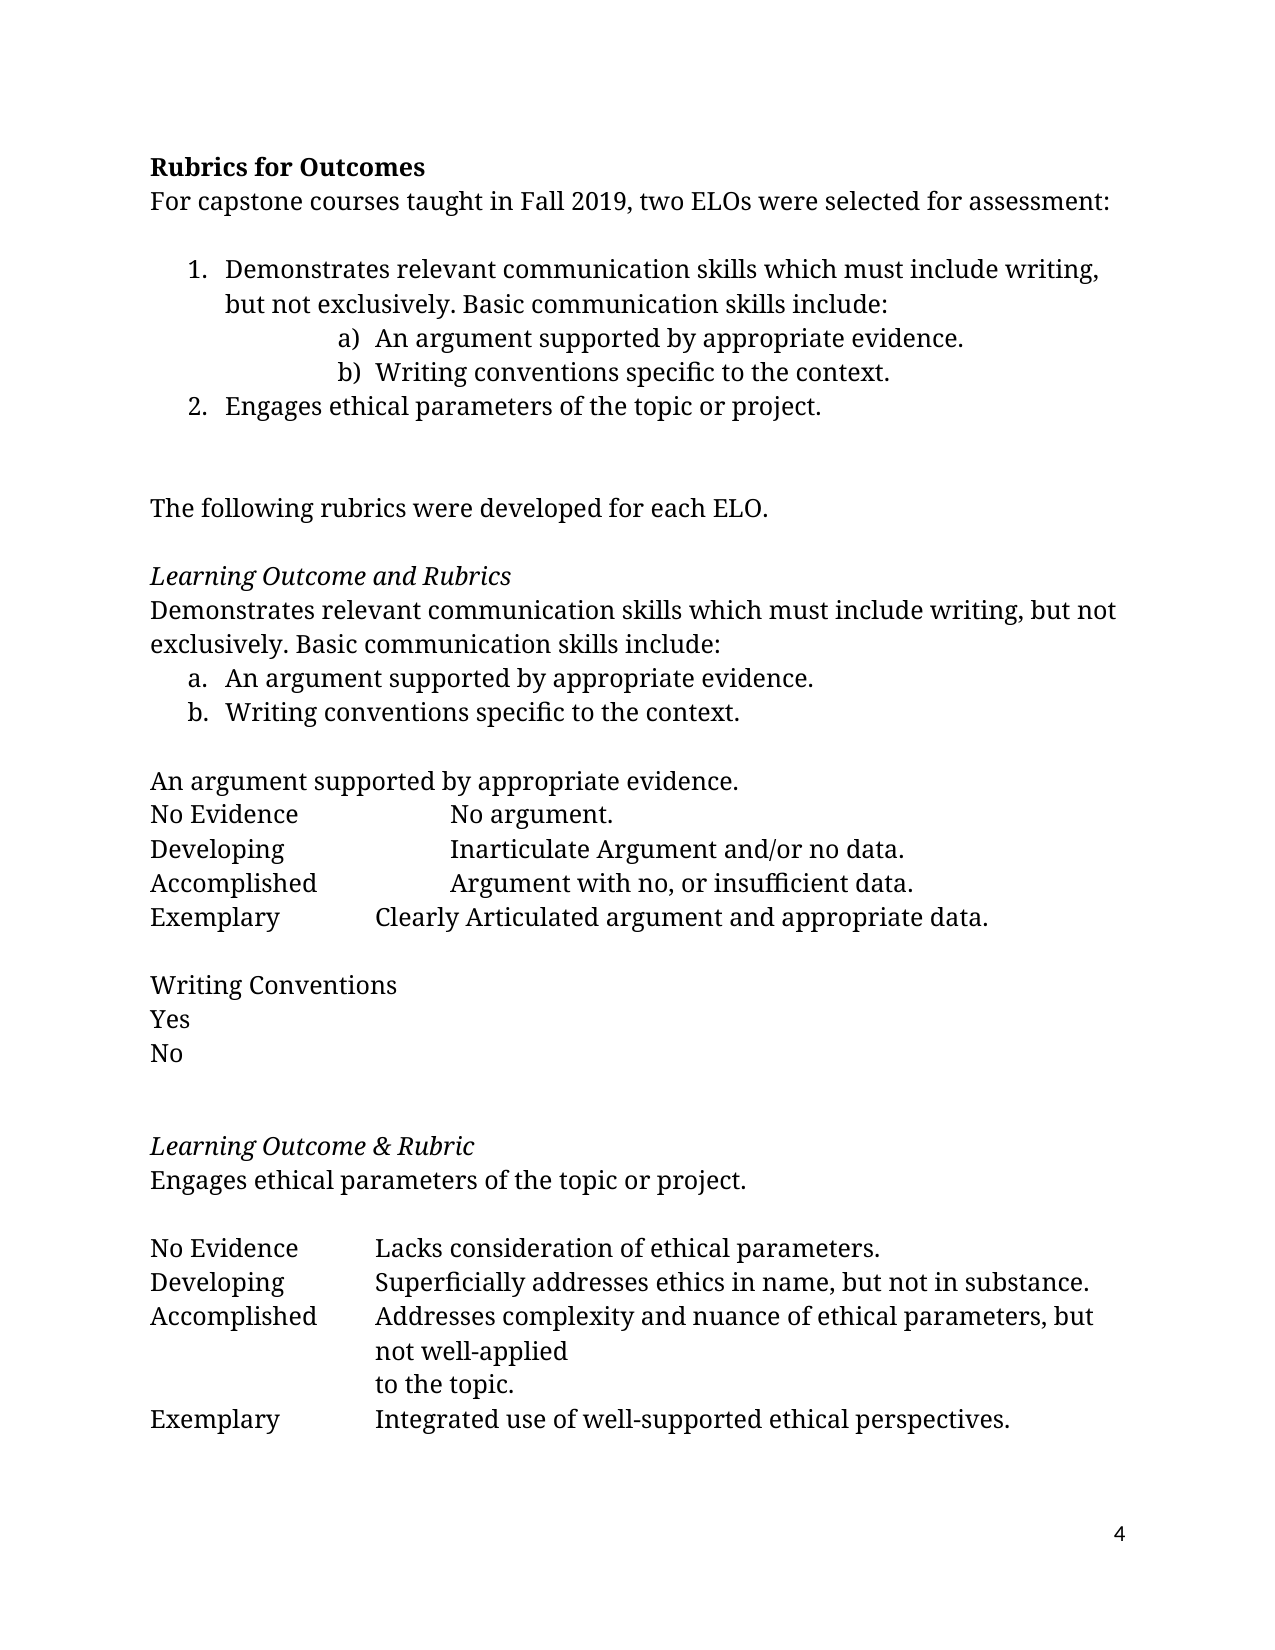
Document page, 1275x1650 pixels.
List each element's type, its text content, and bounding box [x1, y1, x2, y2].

text For capstone courses taught in Fall 2019, two ELOs were selected for assessment: [150, 184, 1125, 218]
list Writing conventions specific to the context. [187, 695, 1125, 729]
list An argument supported by appropriate evidence. [187, 661, 1125, 695]
text Accomplished Argument with no, or insufficient data. [150, 865, 1125, 899]
text Developing Inarticulate Argument and/or no data. [150, 831, 1125, 865]
text Yes [150, 1002, 1125, 1036]
list Engages ethical parameters of the topic or project. [187, 388, 1125, 422]
text Demonstrates relevant communication skills which must include writing, but not exclusively. Basic communication skills include: [150, 593, 1125, 661]
text Writing Conventions [150, 967, 1125, 1002]
text No [150, 1036, 1125, 1070]
text Accomplished Addresses complexity and nuance of ethical parameters, but not well-applied to the topic. [150, 1299, 1125, 1401]
list An argument supported by appropriate evidence. [337, 320, 1125, 354]
list Writing conventions specific to the context. [337, 354, 1125, 388]
text Learning Outcome & Rubric [150, 1129, 1125, 1163]
text Learning Outcome and Rubrics [150, 559, 1125, 593]
text No Evidence Lacks consideration of ethical parameters. [150, 1231, 1125, 1265]
text Exemplary Integrated use of well-supported ethical perspectives. [150, 1401, 1125, 1435]
list Demonstrates relevant communication skills which must include writing, but not exclusively. Basic communication skills include: [187, 252, 1125, 320]
text No Evidence No argument. [150, 797, 1125, 831]
text Developing Superficially addresses ethics in name, but not in substance. [150, 1265, 1125, 1299]
text Rubrics for Outcomes [150, 150, 1125, 184]
text An argument supported by appropriate evidence. [150, 763, 1125, 797]
text Exemplary Clearly Articulated argument and appropriate data. [150, 899, 1125, 933]
text Engages ethical parameters of the topic or project. [150, 1163, 1125, 1197]
text The following rubrics were developed for each ELO. [150, 491, 1125, 525]
